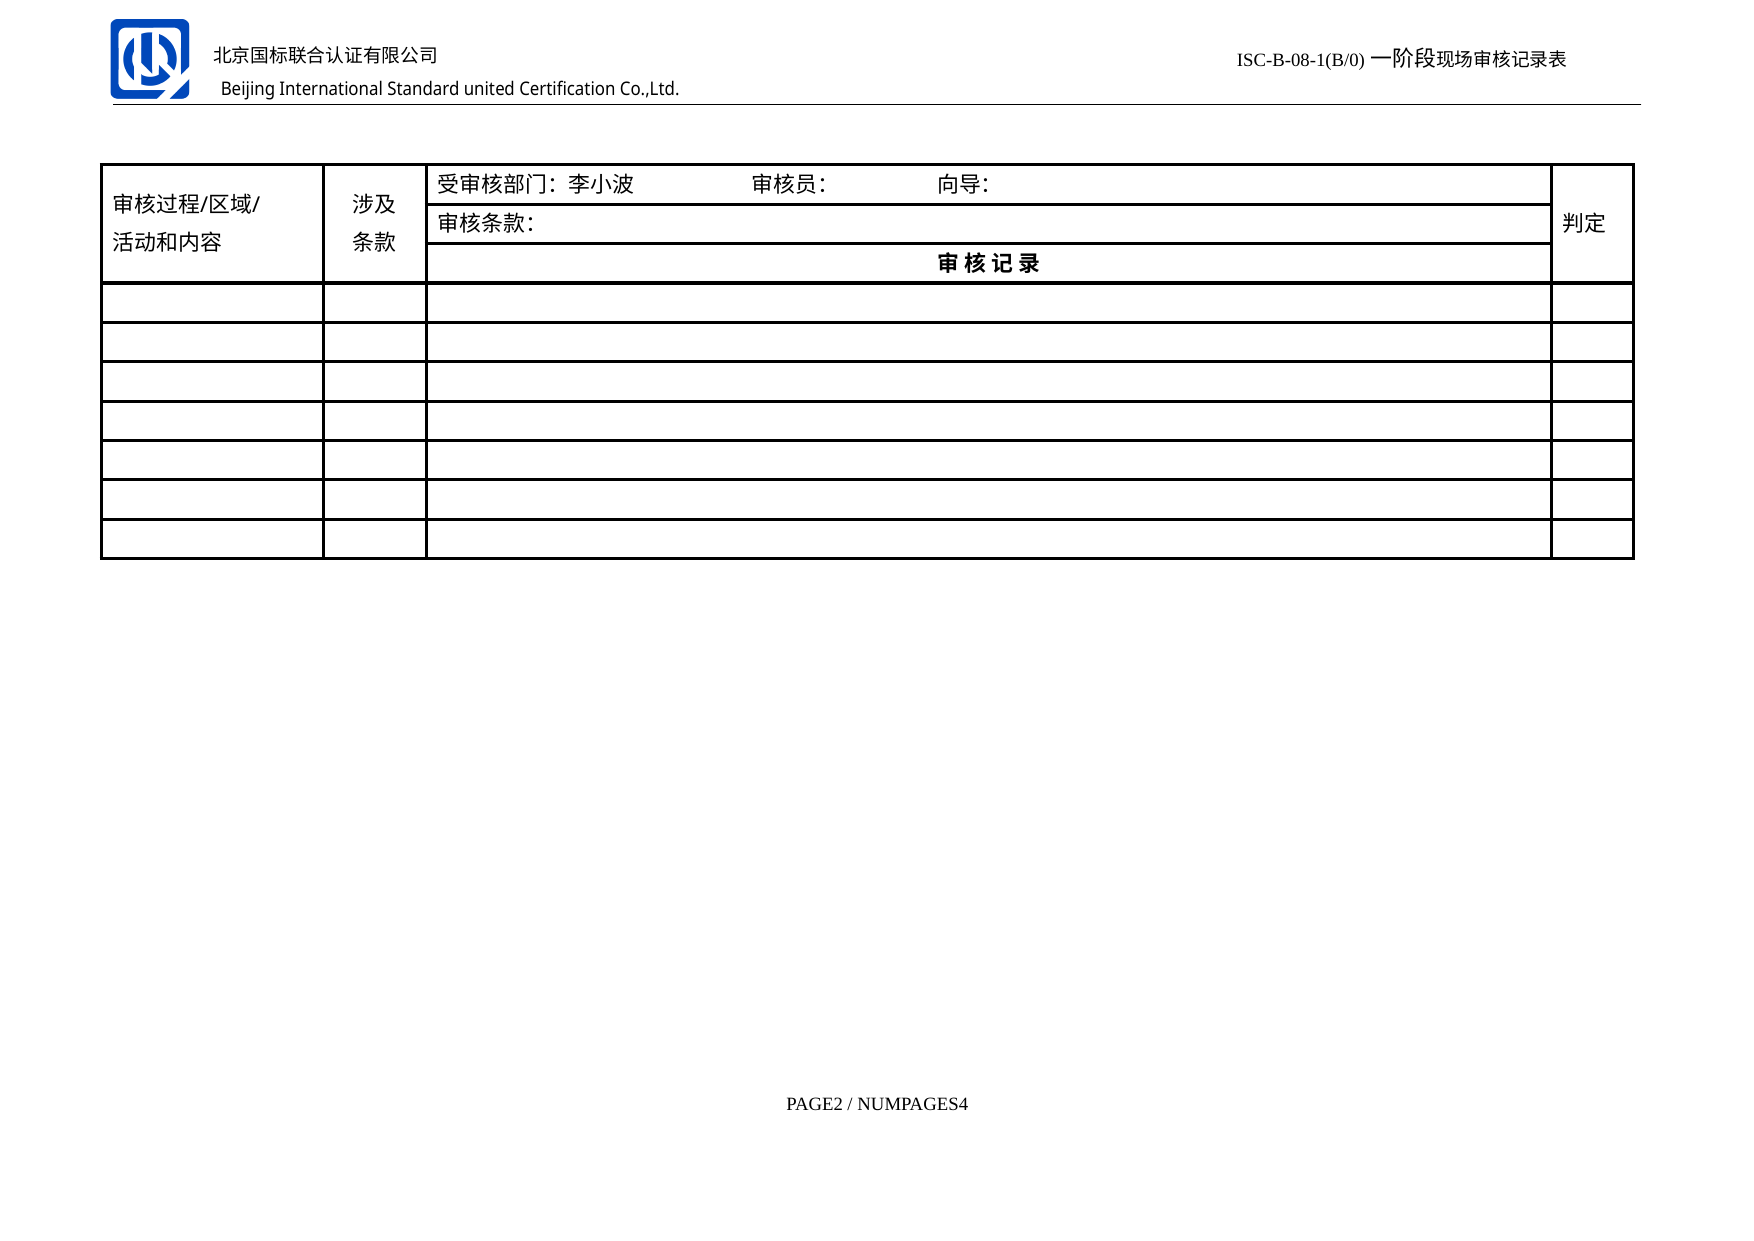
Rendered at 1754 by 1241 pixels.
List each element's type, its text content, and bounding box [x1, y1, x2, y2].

table_cell [325, 481, 425, 518]
table_header 判定 [1553, 166, 1632, 281]
table_cell [1553, 481, 1632, 518]
table_cell [1553, 403, 1632, 439]
table_cell [428, 442, 1550, 478]
table_cell [103, 403, 322, 439]
table_cell [325, 363, 425, 399]
table_header 审核过程/区域/ 活动和内容 [103, 166, 322, 281]
table_cell [103, 324, 322, 360]
table_cell [325, 324, 425, 360]
table_header 涉及 条款 [325, 166, 425, 281]
table_cell [325, 442, 425, 478]
table_header 受审核部门：李小波 审核员： 向导： [428, 166, 1550, 203]
picture [110, 19, 190, 99]
table_cell 审 核 记 录 [428, 245, 1550, 281]
table_cell [428, 481, 1550, 518]
table_cell [103, 442, 322, 478]
table_cell [325, 403, 425, 439]
table_cell [1553, 363, 1632, 399]
table_cell [103, 285, 322, 321]
table_cell [1553, 285, 1632, 321]
table_cell [103, 481, 322, 518]
table_cell [428, 324, 1550, 360]
table_cell [325, 285, 425, 321]
table_cell [103, 521, 322, 557]
table_cell 审核条款： [428, 206, 1550, 242]
table_cell [1553, 521, 1632, 557]
table_cell [428, 363, 1550, 399]
table_cell [428, 403, 1550, 439]
table_cell [1553, 442, 1632, 478]
table_cell [103, 363, 322, 399]
table_cell [1553, 324, 1632, 360]
table_cell [428, 521, 1550, 557]
table_cell [428, 285, 1550, 321]
table_cell [325, 521, 425, 557]
